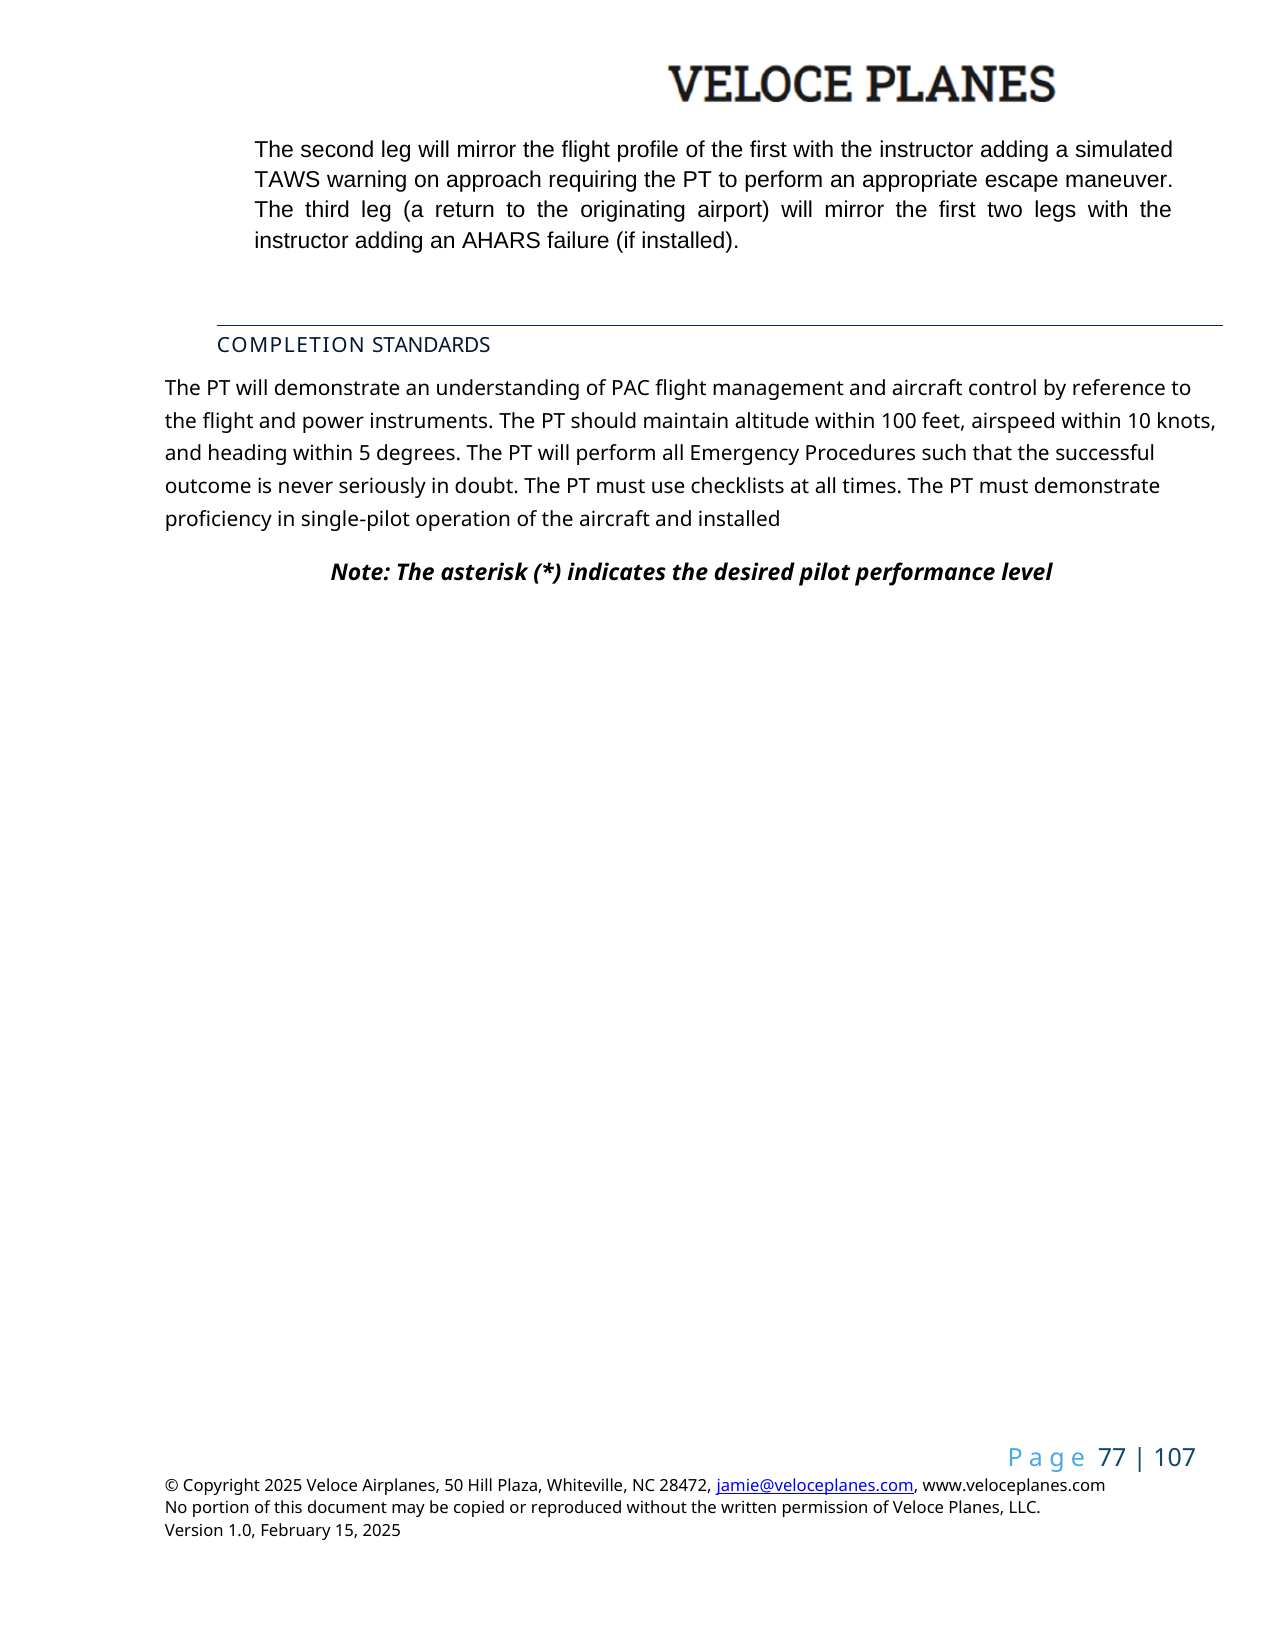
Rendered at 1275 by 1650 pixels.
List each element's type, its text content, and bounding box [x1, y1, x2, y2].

text The PT will demonstrate an understanding of PAC flight management and aircraft control by reference to the flight and power instruments. The PT should maintain altitude within 100 feet, airspeed within 10 knots, and heading within 5 degrees. The PT will perform all Emergency Procedures such that the successful outcome is never seriously in doubt. The PT must use checklists at all times. The PT must demonstrate proficiency in single‐pilot operation of the aircraft and installed [164, 373, 1223, 532]
subtitle Completion Standards [217, 326, 1223, 359]
text Note: The asterisk (*) indicates the desired pilot performance level [202, 557, 1183, 586]
picture [663, 55, 1065, 112]
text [254, 136, 1174, 253]
